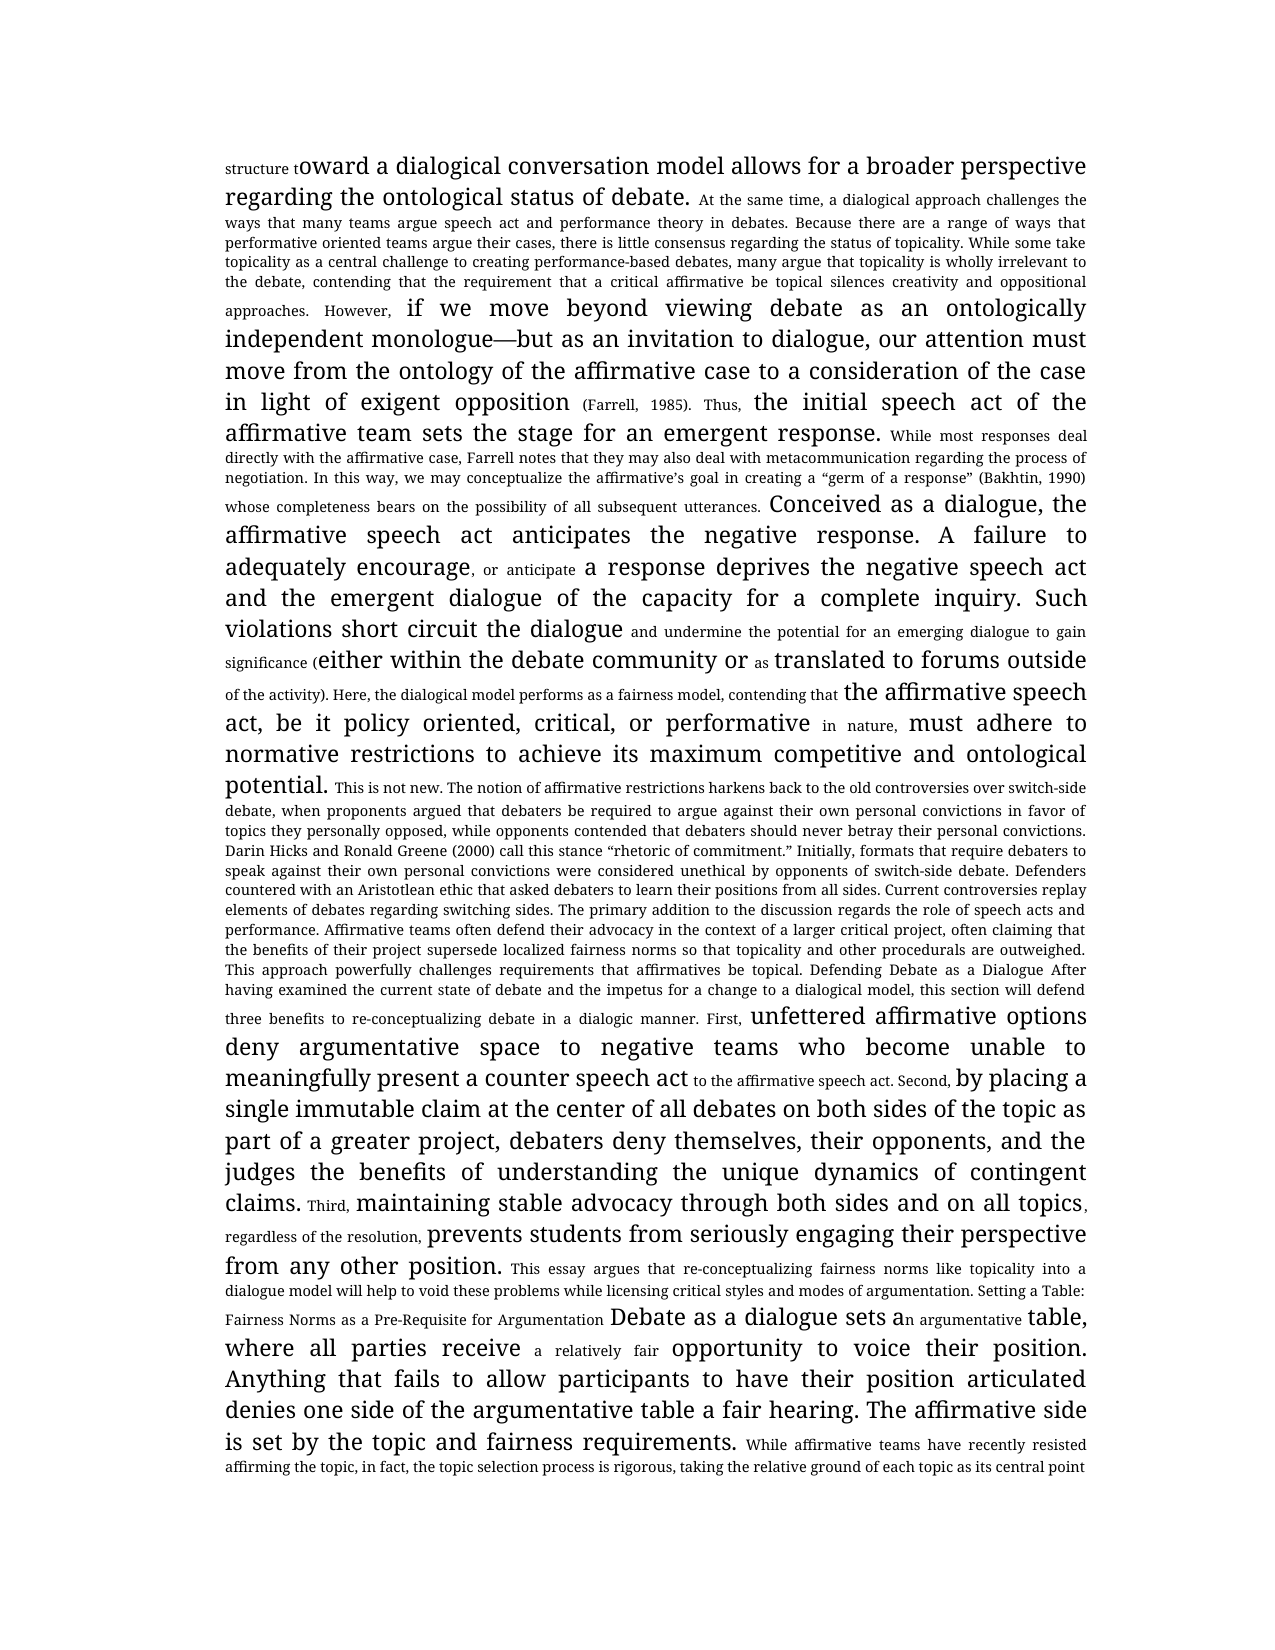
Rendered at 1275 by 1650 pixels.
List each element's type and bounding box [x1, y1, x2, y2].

text [225, 150, 1087, 1477]
